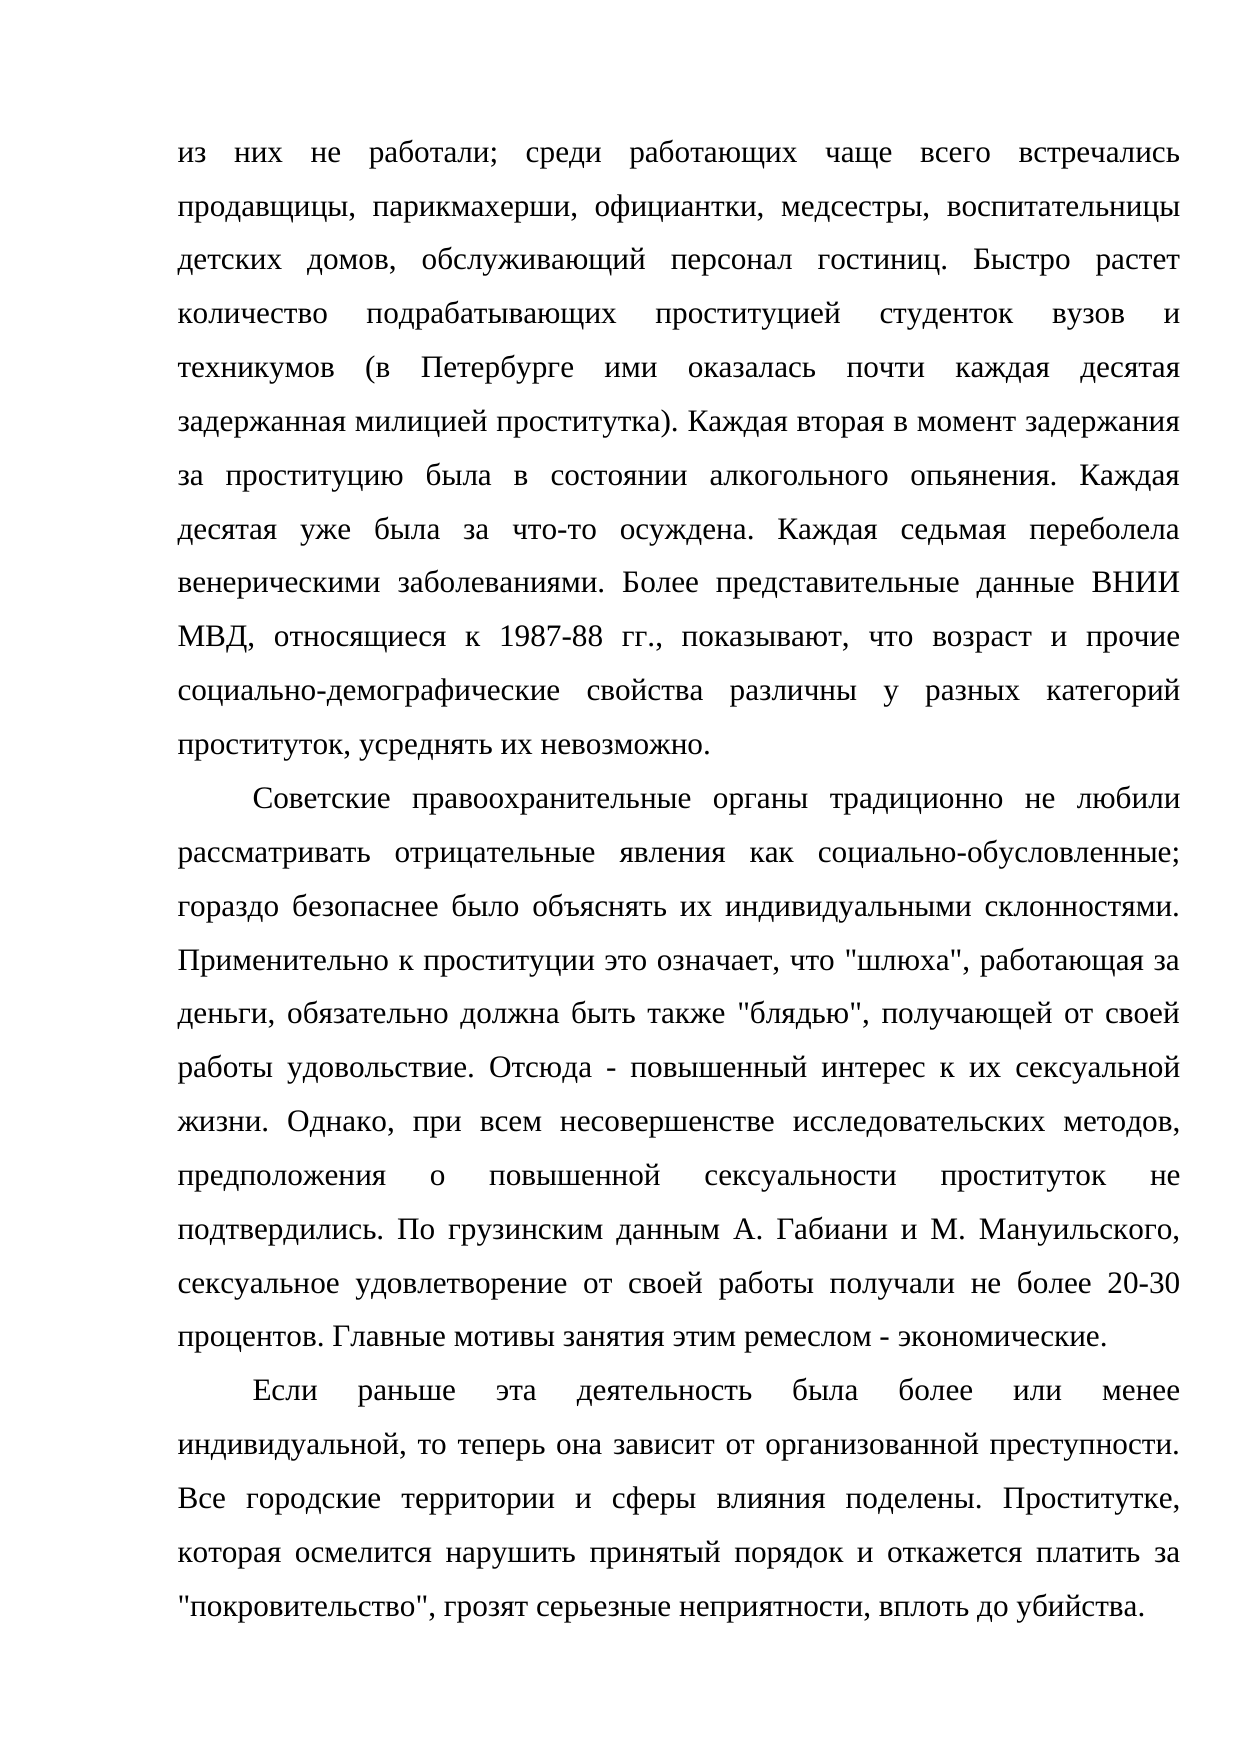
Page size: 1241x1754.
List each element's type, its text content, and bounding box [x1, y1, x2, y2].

text Советские правоохранительные органы традиционно не любили рассматривать отрицательные явления как социально-обусловленные; гораздо безопаснее было объяснять их индивидуальными склонностями. Применительно к проституции это означает, что "шлюха", работающая за деньги, обязательно должна быть также "блядью", получающей от своей работы удовольствие. Отсюда - повышенный интерес к их сексуальной жизни. Однако, при всем несовершенстве исследовательских методов, предположения о повышенной сексуальности проституток не подтвердились. По грузинским данным А. Габиани и М. Мануильского, сексуальное удовлетворение от своей работы получали не более 20-30 процентов. Главные мотивы занятия этим ремеслом - экономические. [177, 779, 1181, 1354]
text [177, 133, 1181, 761]
text Если раньше эта деятельность была более или менее индивидуальной, то теперь она зависит от организованной преступности. Все городские территории и сферы влияния поделены. Проститутке, которая осмелится нарушить принятый порядок и откажется платить за "покровительство", грозят серьезные неприятности, вплоть до убийства. [177, 1372, 1181, 1623]
